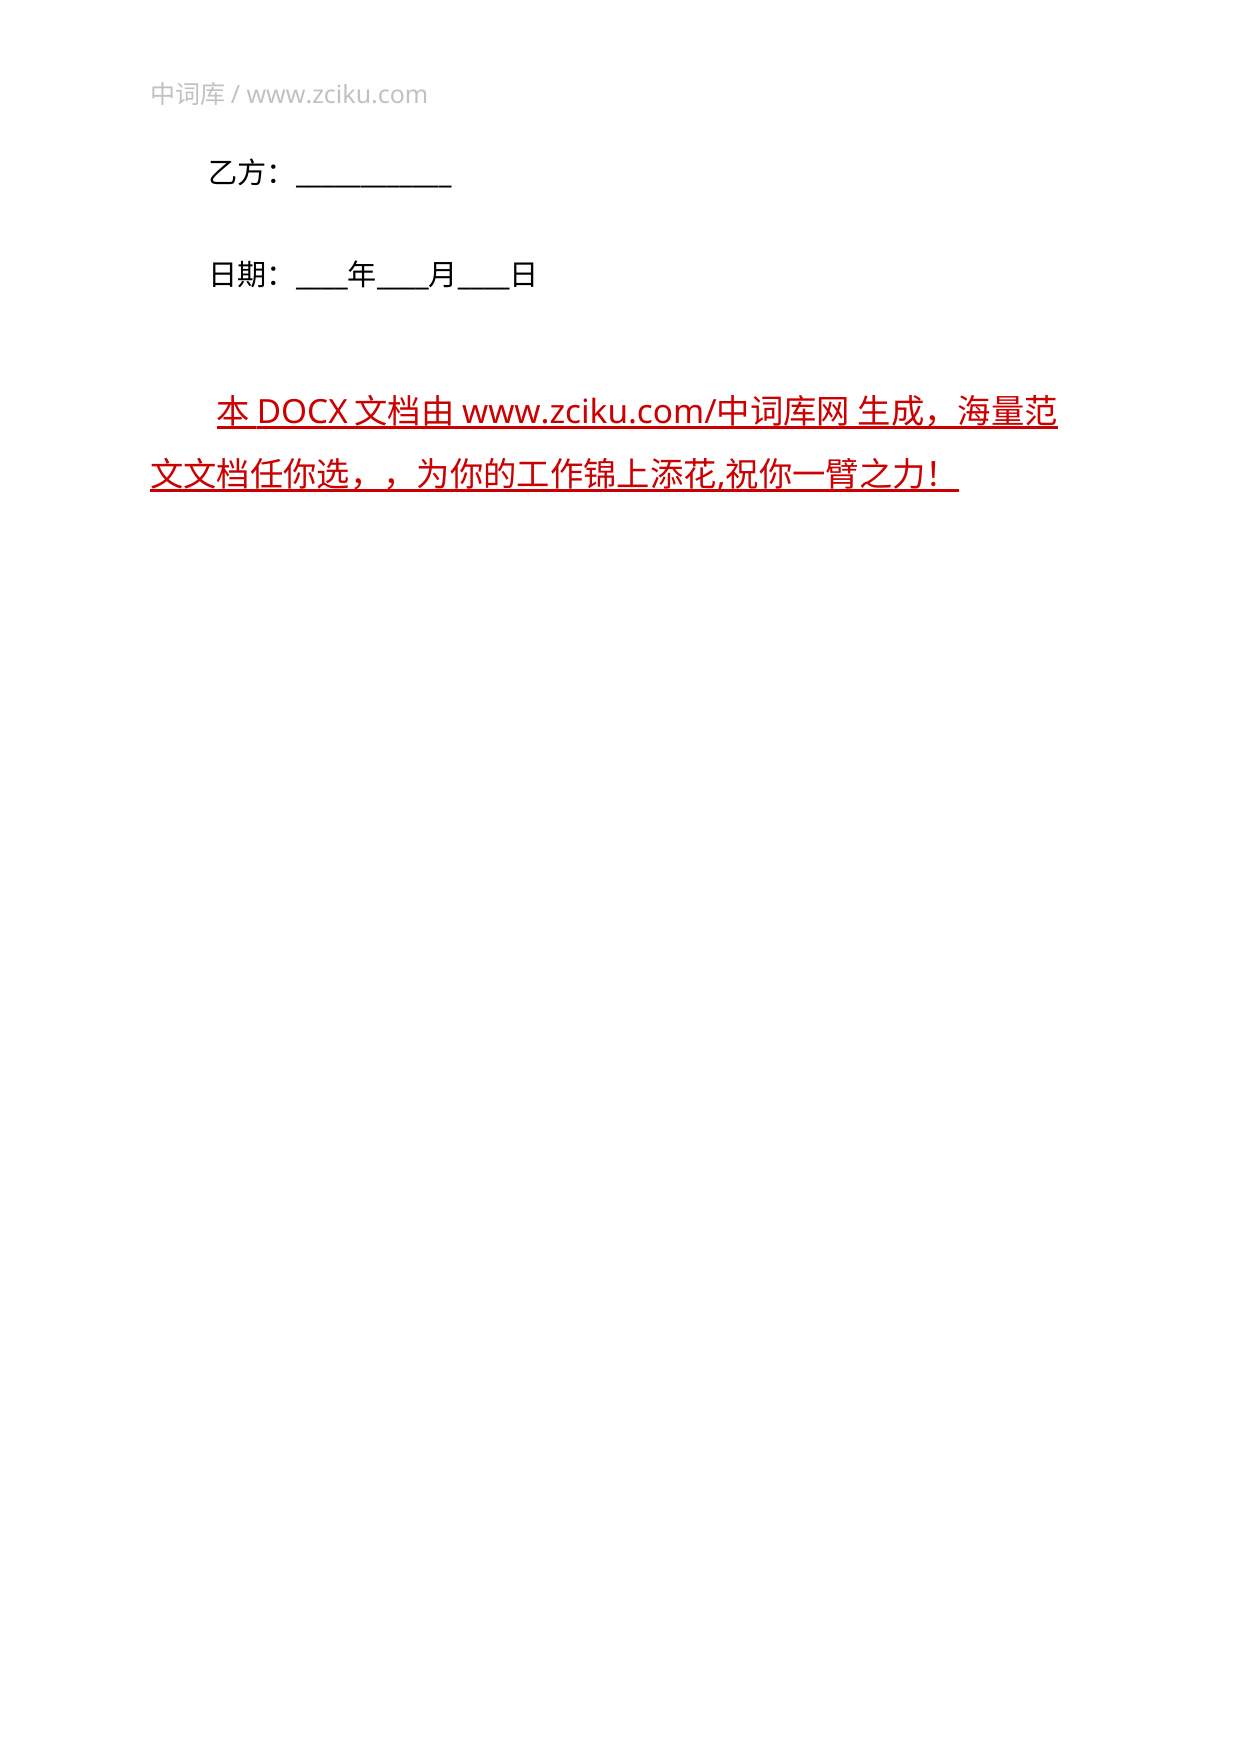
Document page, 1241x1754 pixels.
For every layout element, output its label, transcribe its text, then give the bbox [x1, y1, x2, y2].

text 日期：____年____月____日 [150, 252, 1090, 294]
text 本DOCX文档由 www.zciku.com/中词库网 生成，海量范文文档任你选，，为你的工作锦上添花,祝你一臂之力！ [150, 385, 1090, 496]
text 乙方：____________ [150, 150, 1090, 192]
